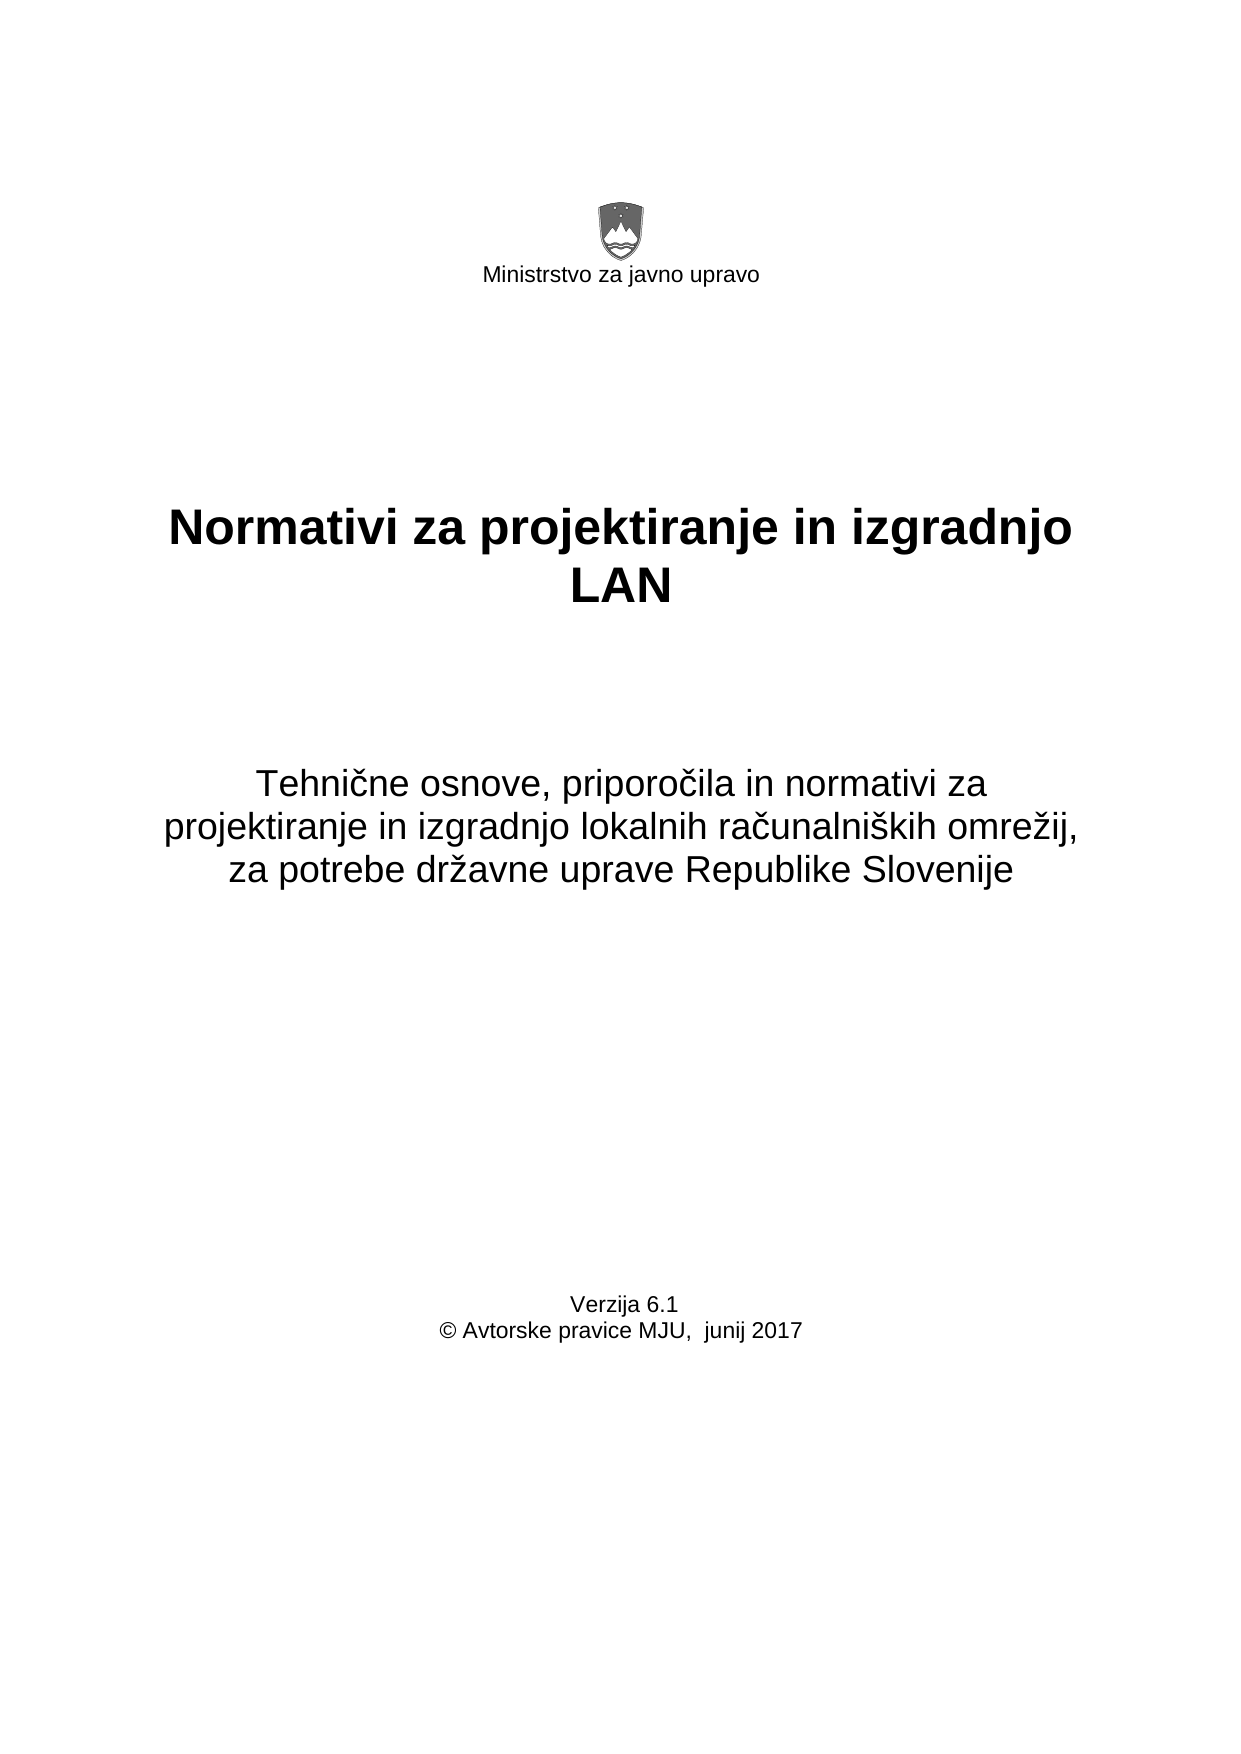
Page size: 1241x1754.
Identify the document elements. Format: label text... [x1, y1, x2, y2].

subtitle Tehnične osnove, priporočila in normativi za projektiranje in izgradnjo lokalnih računalniških omrežij, za potrebe državne uprave Republike Slovenije [150, 761, 1092, 891]
subtitle Normativi za projektiranje in izgradnjo LAN [150, 498, 1092, 613]
text Ministrstvo za javno upravo [150, 261, 1092, 287]
text © Avtorske pravice MJU, junij 2017 [150, 1317, 1092, 1343]
text Verzija 6.1 [150, 1291, 1092, 1317]
